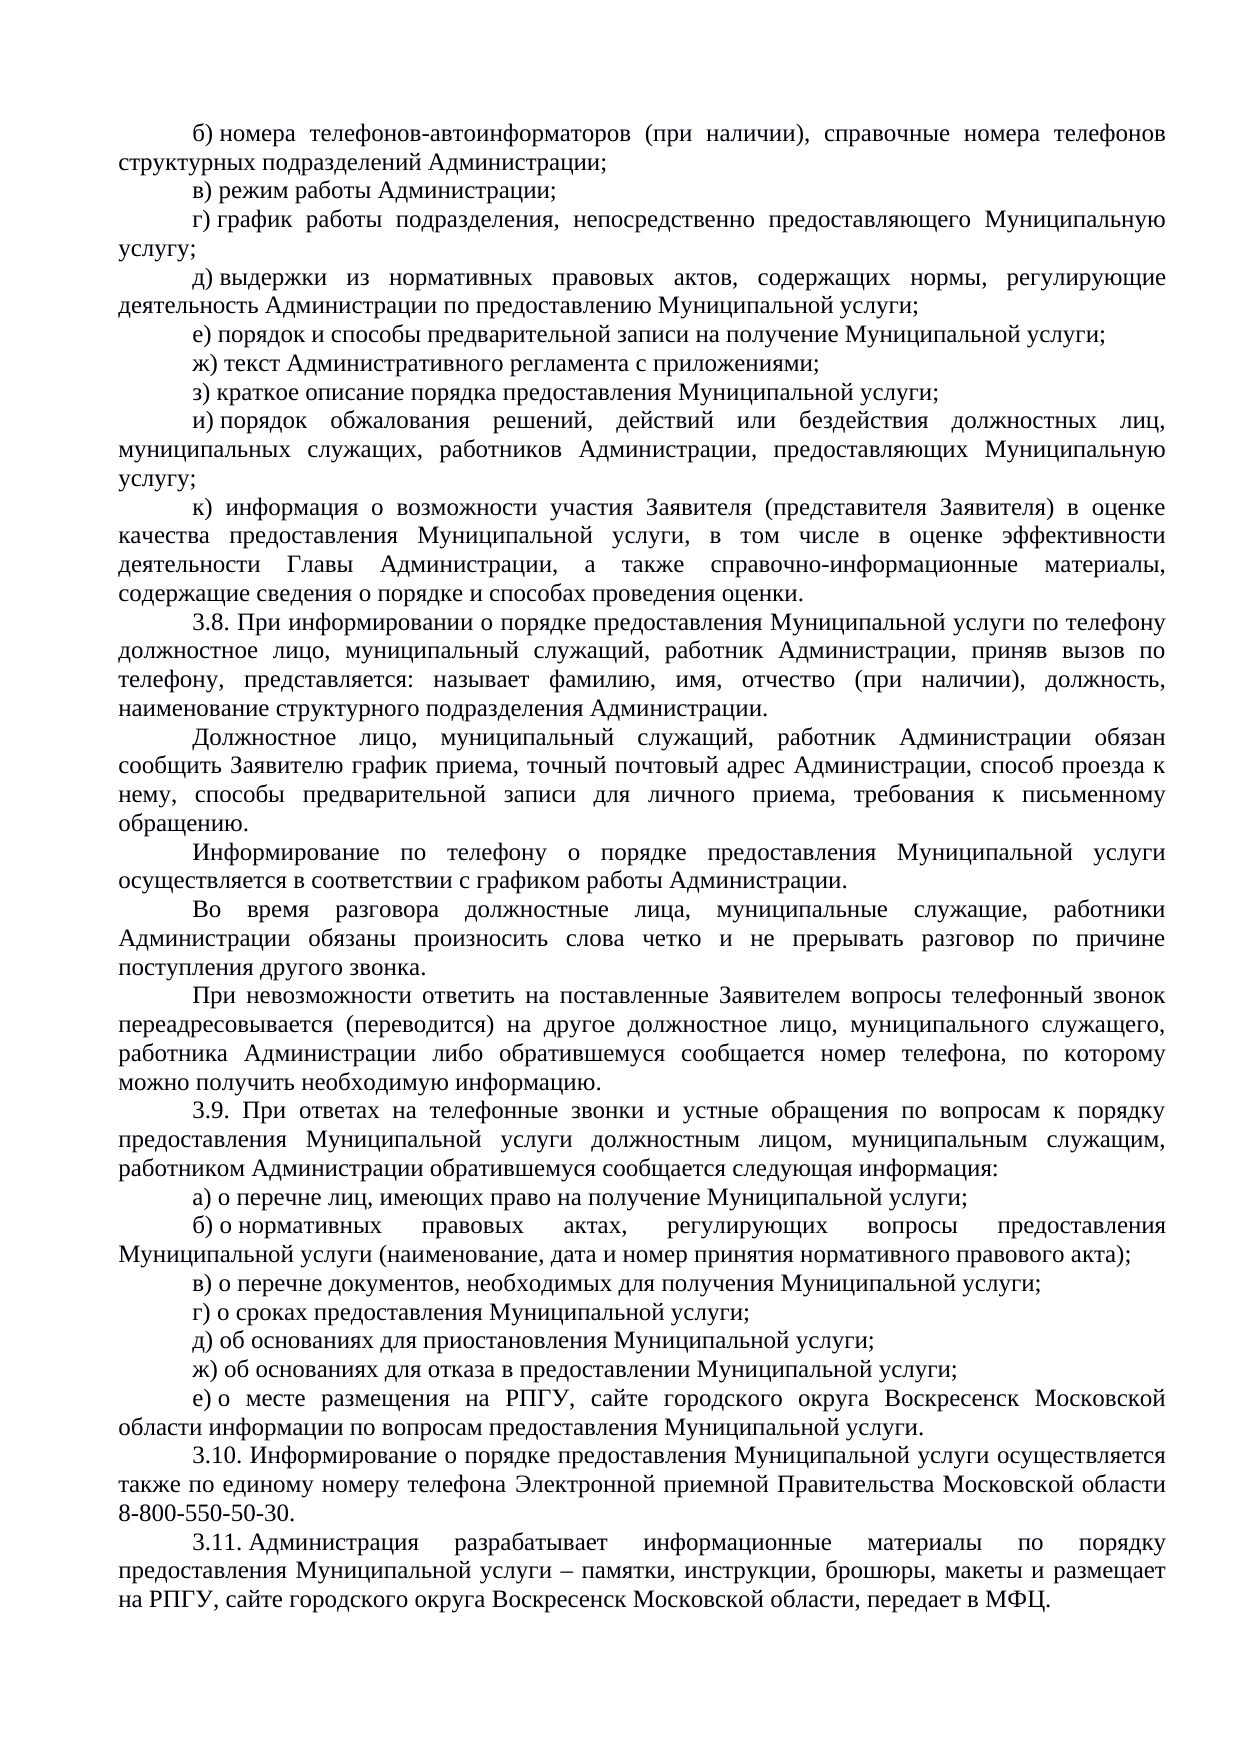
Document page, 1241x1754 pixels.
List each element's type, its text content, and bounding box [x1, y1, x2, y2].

text е) о месте размещения на РПГУ, сайте городского округа Воскресенск Московской области информации по вопросам предоставления Муниципальной услуги. [118, 1383, 1167, 1441]
text а) о перечне лиц, имеющих право на получение Муниципальной услуги; [118, 1182, 1167, 1211]
text к) информация о возможности участия Заявителя (представителя Заявителя) в оценке качества предоставления Муниципальной услуги, в том числе в оценке эффективности деятельности Главы Администрации, а также справочно-информационные материалы, содержащие сведения о порядке и способах проведения оценки. [118, 492, 1167, 607]
text в) режим работы Администрации; [118, 176, 1167, 204]
text 3.9. При ответах на телефонные звонки и устные обращения по вопросам к порядку предоставления Муниципальной услуги должностным лицом, муниципальным служащим, работником Администрации обратившемуся сообщается следующая информация: [118, 1096, 1167, 1182]
text з) краткое описание порядка предоставления Муниципальной услуги; [118, 377, 1167, 406]
text 3.10. Информирование о порядке предоставления Муниципальной услуги осуществляется также по единому номеру телефона Электронной приемной Правительства Московской области 8-800-550-50-30. [118, 1441, 1167, 1527]
text е) порядок и способы предварительной записи на получение Муниципальной услуги; [118, 319, 1167, 348]
text г) о сроках предоставления Муниципальной услуги; [118, 1297, 1167, 1326]
text и) порядок обжалования решений, действий или бездействия должностных лиц, муниципальных служащих, работников Администрации, предоставляющих Муниципальную услугу; [118, 406, 1167, 492]
text 3.8. При информировании о порядке предоставления Муниципальной услуги по телефону должностное лицо, муниципальный служащий, работник Администрации, приняв вызов по телефону, представляется: называет фамилию, имя, отчество (при наличии), должность, наименование структурного подразделения Администрации. [118, 607, 1167, 722]
text д) выдержки из нормативных правовых актов, содержащих нормы, регулирующие деятельность Администрации по предоставлению Муниципальной услуги; [118, 262, 1167, 319]
text д) об основаниях для приостановления Муниципальной услуги; [118, 1326, 1167, 1354]
text б) о нормативных правовых актах, регулирующих вопросы предоставления Муниципальной услуги (наименование, дата и номер принятия нормативного правового акта); [118, 1211, 1167, 1268]
text Во время разговора должностные лица, муниципальные служащие, работники Администрации обязаны произносить слова четко и не прерывать разговор по причине поступления другого звонка. [118, 894, 1167, 981]
text Должностное лицо, муниципальный служащий, работник Администрации обязан сообщить Заявителю график приема, точный почтовый адрес Администрации, способ проезда к нему, способы предварительной записи для личного приема, требования к письменному обращению. [118, 722, 1167, 837]
text ж) текст Административного регламента с приложениями; [118, 348, 1167, 377]
text 3.11. Администрация разрабатывает информационные материалы по порядку предоставления Муниципальной услуги – памятки, инструкции, брошюры, макеты и размещает на РПГУ, сайте городского округа Воскресенск Московской области, передает в МФЦ. [118, 1527, 1167, 1613]
text Информирование по телефону о порядке предоставления Муниципальной услуги осуществляется в соответствии с графиком работы Администрации. [118, 837, 1167, 894]
text б) номера телефонов-автоинформаторов (при наличии), справочные номера телефонов структурных подразделений Администрации; [118, 118, 1167, 176]
text При невозможности ответить на поставленные Заявителем вопросы телефонный звонок переадресовывается (переводится) на другое должностное лицо, муниципального служащего, работника Администрации либо обратившемуся сообщается номер телефона, по которому можно получить необходимую информацию. [118, 981, 1167, 1096]
text в) о перечне документов, необходимых для получения Муниципальной услуги; [118, 1268, 1167, 1297]
text г) график работы подразделения, непосредственно предоставляющего Муниципальную услугу; [118, 204, 1167, 262]
text ж) об основаниях для отказа в предоставлении Муниципальной услуги; [118, 1354, 1167, 1383]
